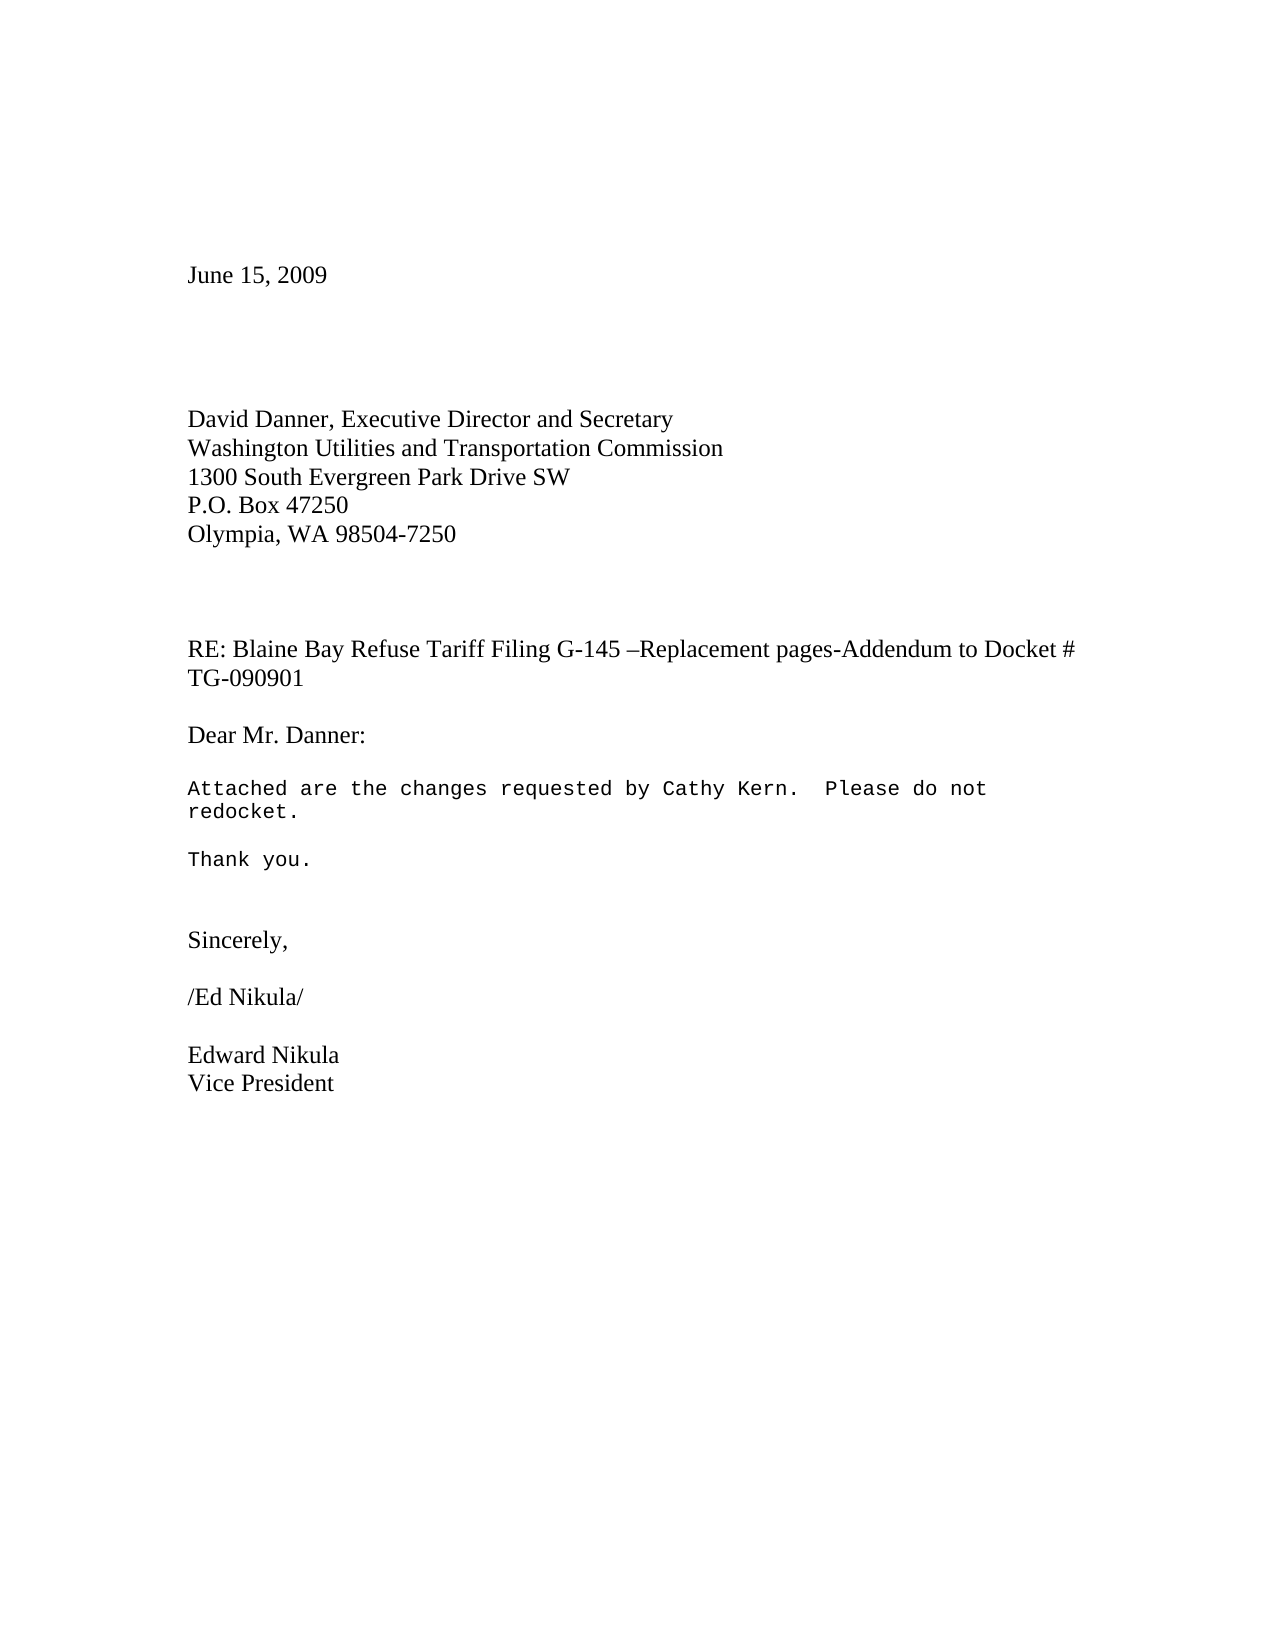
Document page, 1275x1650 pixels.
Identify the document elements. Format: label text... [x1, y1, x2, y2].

text Vice President [187, 1068, 1087, 1097]
text Sincerely, [187, 925, 1087, 953]
text // [187, 982, 1087, 1011]
text David Danner, Executive Director and Secretary [187, 404, 1087, 433]
text Edward Nikula [187, 1040, 1087, 1068]
text Thank you. [187, 849, 1087, 872]
text RE: Bay Refuse Tariff Filing G-145 –Replacement pages-Addendum to Docket # TG-090901 [187, 634, 1087, 692]
text Attached are the changes requested by Cathy Kern. Please do not redocket. [187, 778, 1087, 825]
text Dear Mr. Danner: [187, 720, 1087, 749]
text Utilities and Transportation Commission [187, 433, 1087, 462]
